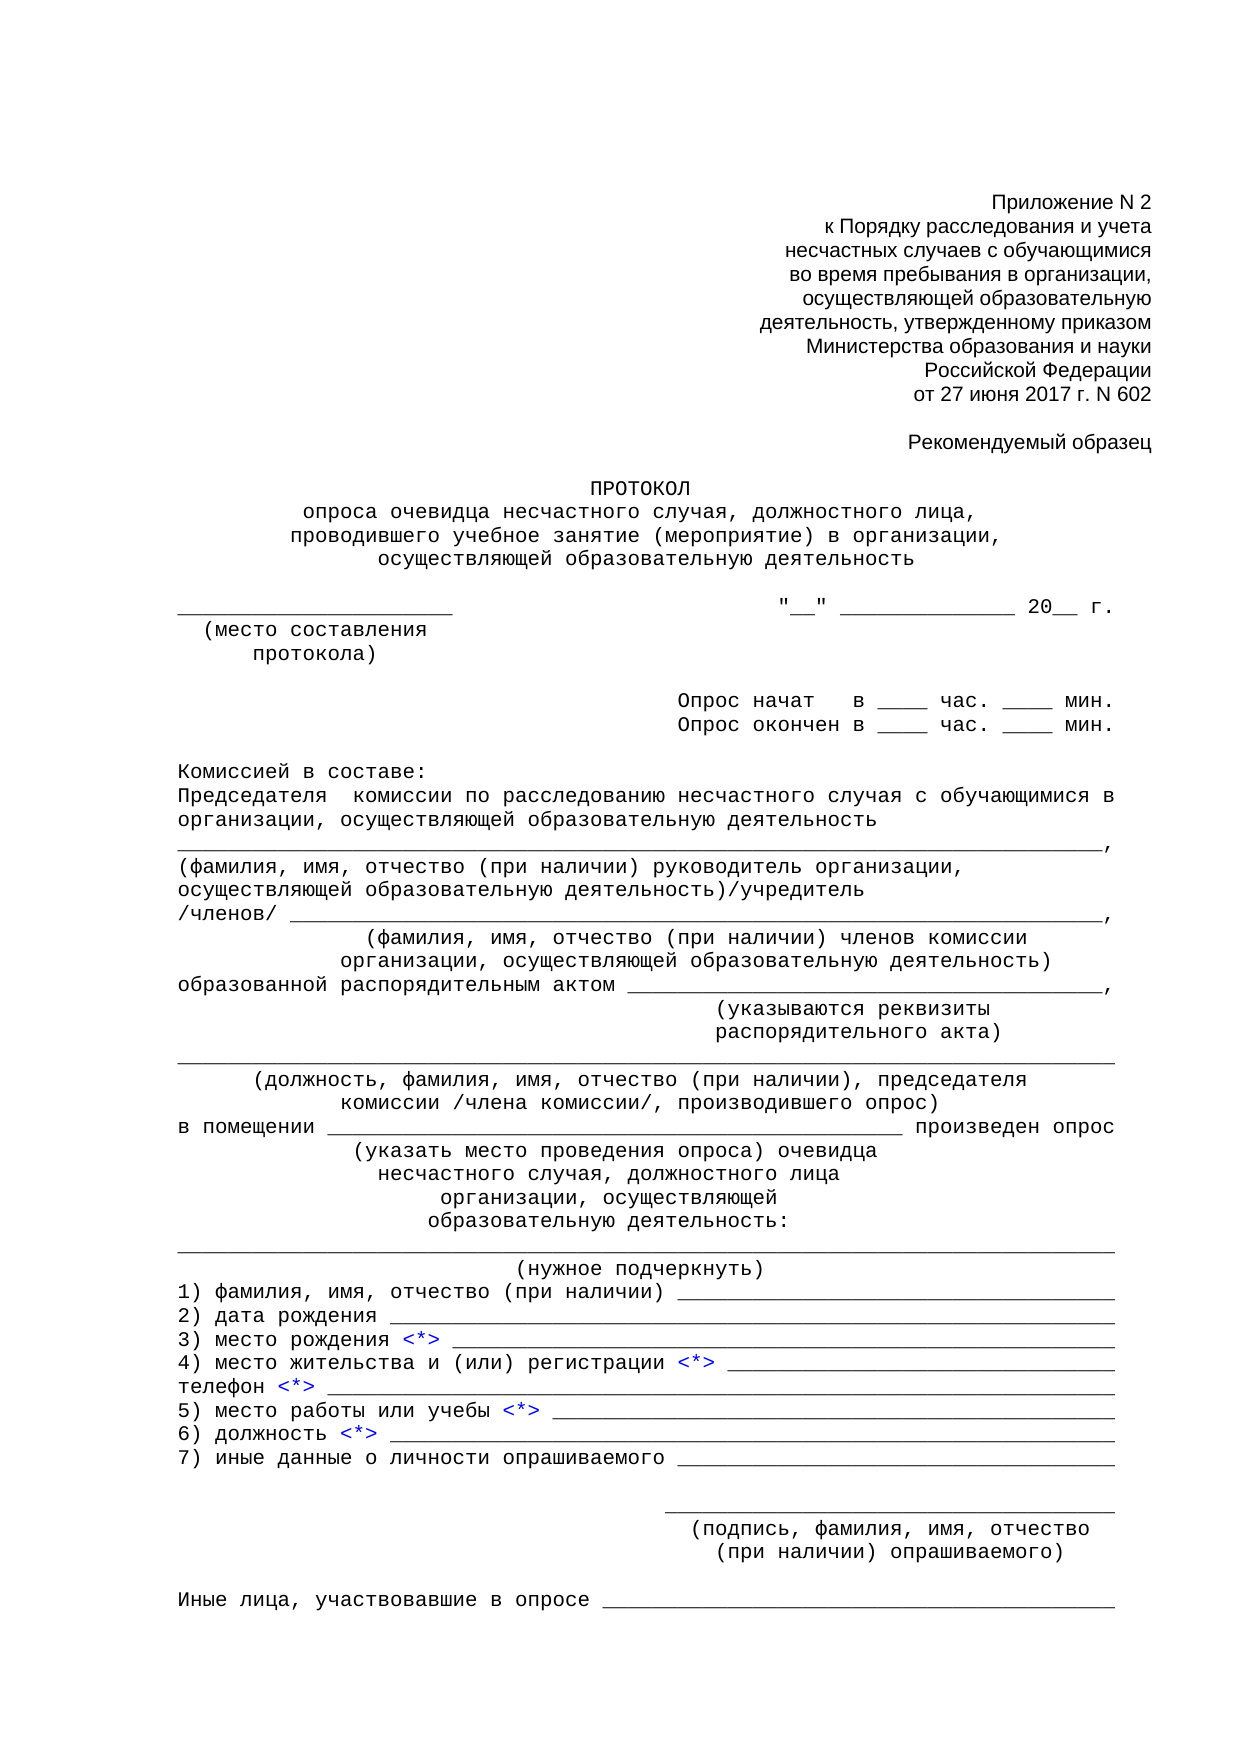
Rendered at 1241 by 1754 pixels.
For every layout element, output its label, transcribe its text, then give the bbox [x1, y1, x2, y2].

text (место составления [177, 619, 1152, 643]
text (фамилия, имя, отчество (при наличии) руководитель организации, [177, 856, 1152, 879]
text Рекомендуемый образец [177, 429, 1152, 453]
text образованной распорядительным актом ______________________________________, [177, 974, 1152, 998]
text 6) должность <*> __________________________________________________________ [177, 1423, 1152, 1447]
text Иные лица, участвовавшие в опросе _________________________________________ [177, 1589, 1152, 1612]
text деятельность, утвержденному приказом [177, 310, 1152, 334]
text 3) место рождения <*> _____________________________________________________ [177, 1329, 1152, 1352]
text Опрос окончен в ____ час. ____ мин. [177, 714, 1152, 738]
text образовательную деятельность: [177, 1211, 1152, 1234]
text (фамилия, имя, отчество (при наличии) членов комиссии [177, 927, 1152, 950]
text организации, осуществляющей [177, 1187, 1152, 1211]
text ПРОТОКОЛ [177, 477, 1152, 501]
text от 27 июня 2017 г. N 602 [177, 382, 1152, 406]
text ______________________ "__" ______________ 20__ г. [177, 596, 1152, 619]
text комиссии /члена комиссии/, производившего опрос) [177, 1092, 1152, 1116]
text Комиссией в составе: [177, 761, 1152, 785]
text опроса очевидца несчастного случая, должностного лица, [177, 501, 1152, 525]
text /членов/ _________________________________________________________________, [177, 903, 1152, 927]
text 2) дата рождения __________________________________________________________ [177, 1305, 1152, 1329]
text несчастных случаев с обучающимися [177, 238, 1152, 262]
text Министерства образования и науки [177, 334, 1152, 358]
text осуществляющей образовательную деятельность [177, 548, 1152, 572]
text Опрос начат в ____ час. ____ мин. [177, 690, 1152, 714]
text проводившего учебное занятие (мероприятие) в организации, [177, 525, 1152, 548]
text организации, осуществляющей образовательную деятельность) [177, 950, 1152, 974]
text 1) фамилия, имя, отчество (при наличии) ___________________________________ [177, 1281, 1152, 1305]
text ____________________________________ [177, 1494, 1152, 1518]
text ___________________________________________________________________________ [177, 1234, 1152, 1258]
text во время пребывания в организации, [177, 262, 1152, 286]
text осуществляющей образовательную деятельность)/учредитель [177, 879, 1152, 903]
text телефон <*> _______________________________________________________________ [177, 1376, 1152, 1400]
text осуществляющей образовательную [177, 286, 1152, 310]
text распорядительного акта) [177, 1021, 1152, 1045]
text в помещении ______________________________________________ произведен опрос [177, 1116, 1152, 1139]
text (указываются реквизиты [177, 998, 1152, 1021]
text 5) место работы или учебы <*> _____________________________________________ [177, 1400, 1152, 1423]
text организации, осуществляющей образовательную деятельность [177, 808, 1152, 832]
text (при наличии) опрашиваемого) [177, 1542, 1152, 1565]
text Российской Федерации [177, 358, 1152, 382]
text (нужное подчеркнуть) [177, 1258, 1152, 1281]
text (подпись, фамилия, имя, отчество [177, 1518, 1152, 1542]
text Приложение N 2 [177, 190, 1152, 214]
text несчастного случая, должностного лица [177, 1163, 1152, 1187]
text (указать место проведения опроса) очевидца [177, 1139, 1152, 1163]
text к Порядку расследования и учета [177, 214, 1152, 238]
text ___________________________________________________________________________ [177, 1045, 1152, 1069]
text 4) место жительства и (или) регистрации <*> _______________________________ [177, 1352, 1152, 1376]
text 7) иные данные о личности опрашиваемого ___________________________________ [177, 1447, 1152, 1471]
text протокола) [177, 643, 1152, 667]
text __________________________________________________________________________, [177, 832, 1152, 856]
text (должность, фамилия, имя, отчество (при наличии), председателя [177, 1069, 1152, 1092]
text Председателя комиссии по расследованию несчастного случая с обучающимися в [177, 785, 1152, 808]
